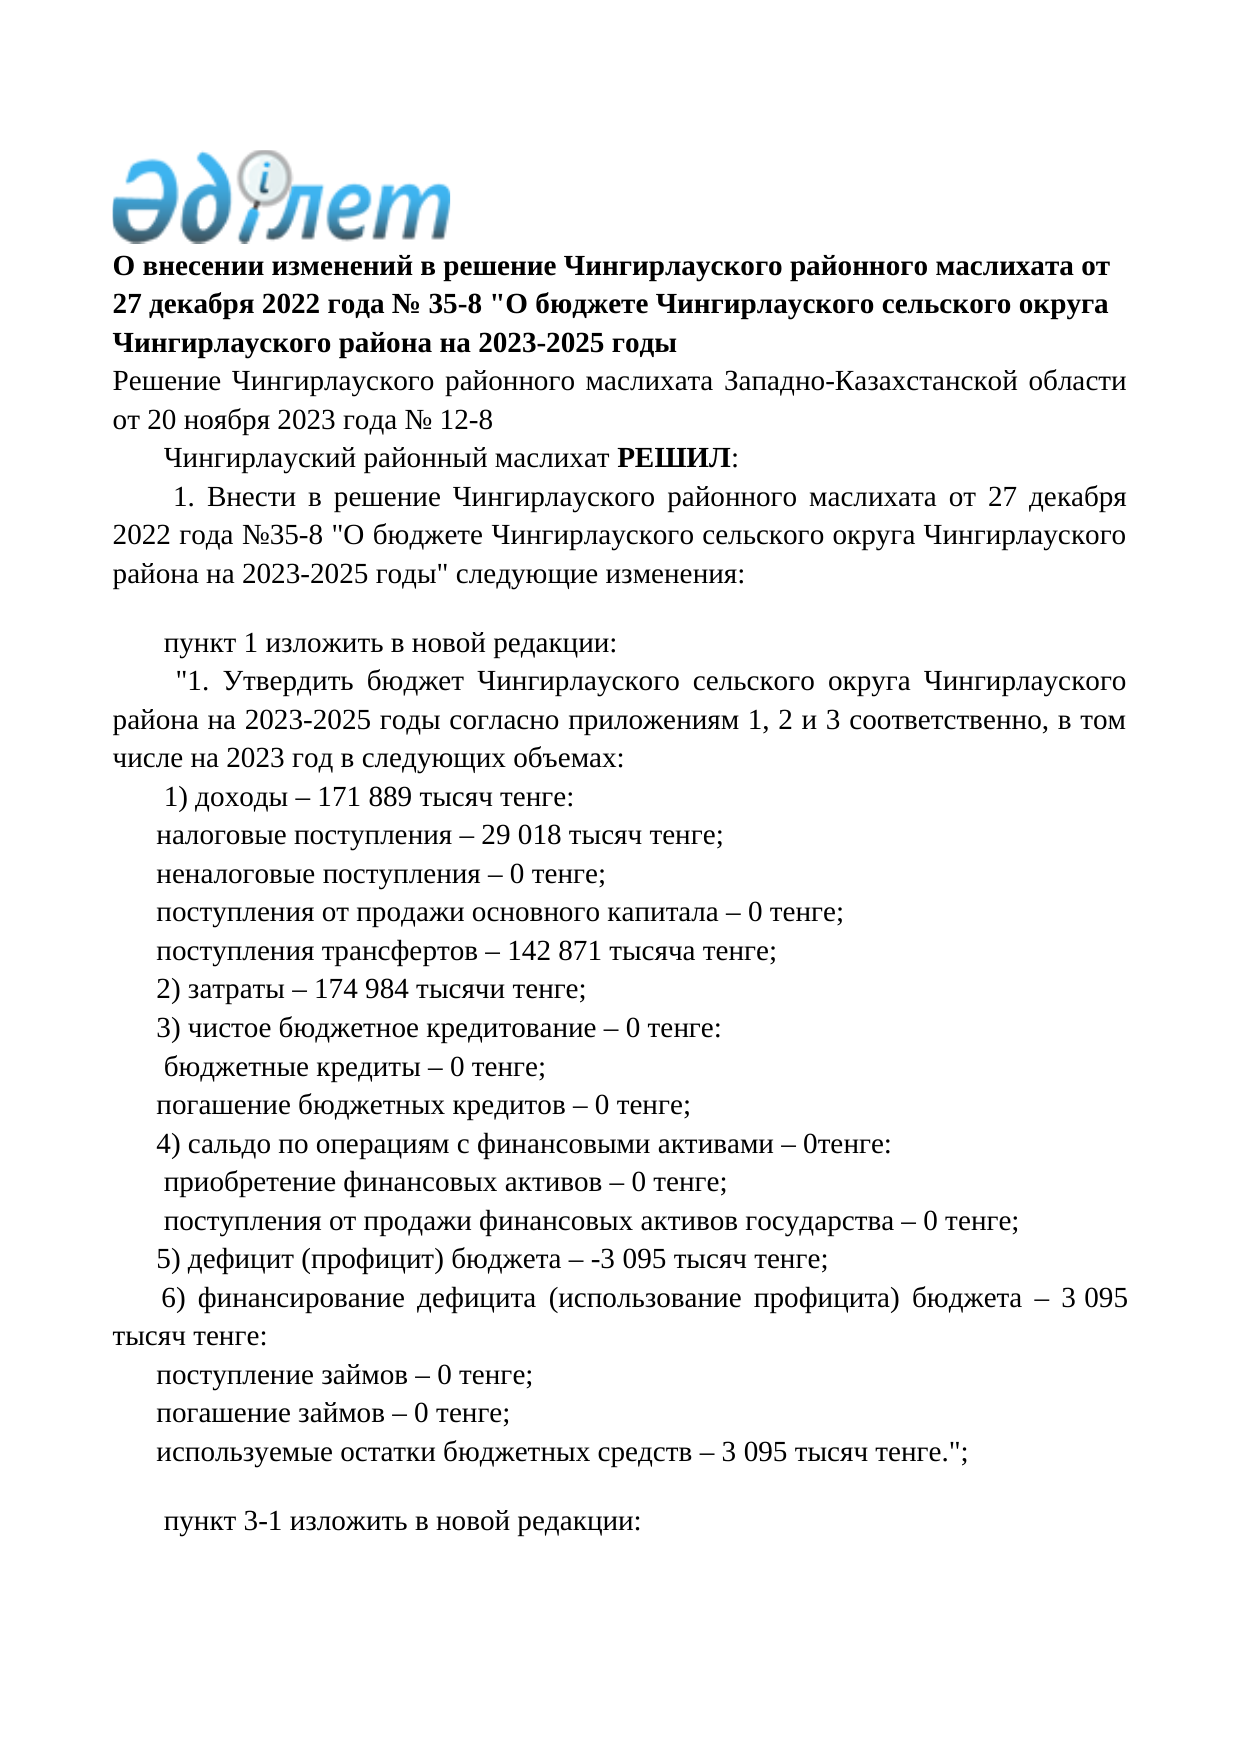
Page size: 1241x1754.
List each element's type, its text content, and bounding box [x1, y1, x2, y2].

text 4) сальдо по операциям с финансовыми активами – 0тенге: [112, 1126, 1128, 1159]
text пункт 3-1 изложить в новой редакции: [112, 1503, 1128, 1536]
text 1. Внести в решение Чингирлауского районного маслихата от 27 декабря 2022 года №35-8 "О бюджете Чингирлауского сельского округа Чингирлауского района на 2023-2025 годы" следующие изменения: [112, 479, 1128, 589]
text погашение займов – 0 тенге; [112, 1396, 1128, 1429]
text приобретение финансовых активов – 0 тенге; [112, 1164, 1128, 1198]
text бюджетные кредиты – 0 тенге; [112, 1049, 1128, 1082]
text Чингирлауский районный маслихат РЕШИЛ: [112, 440, 1128, 474]
text О внесении изменений в решение Чингирлауского районного маслихата от 27 декабря 2022 года № 35-8 "О бюджете Чингирлауского сельского округа Чингирлауского района на 2023-2025 годы [112, 248, 1128, 358]
text пункт 1 изложить в новой редакции: [112, 625, 1128, 658]
text 2) затраты – 174 984 тысячи тенге; [112, 972, 1128, 1005]
text неналоговые поступления – 0 тенге; [112, 856, 1128, 889]
text 6) финансирование дефицита (использование профицита) бюджета – 3 095 тысяч тенге: [112, 1280, 1128, 1352]
picture [112, 150, 451, 244]
text поступления от продажи основного капитала – 0 тенге; [112, 894, 1128, 928]
text налоговые поступления – 29 018 тысяч тенге; [112, 817, 1128, 851]
text поступления от продажи финансовых активов государства – 0 тенге; [112, 1203, 1128, 1236]
text 1) доходы – 171 889 тысяч тенге: [112, 779, 1128, 812]
text 3) чистое бюджетное кредитование – 0 тенге: [112, 1010, 1128, 1044]
text поступления трансфертов – 142 871 тысяча тенге; [112, 933, 1128, 967]
text Решение Чингирлауского районного маслихата Западно-Казахстанской области от 20 ноября 2023 года № 12-8 [112, 363, 1128, 435]
text используемые остатки бюджетных средств – 3 095 тысяч тенге."; [112, 1434, 1128, 1468]
text поступление займов – 0 тенге; [112, 1357, 1128, 1391]
text погашение бюджетных кредитов – 0 тенге; [112, 1087, 1128, 1121]
text "1. Утвердить бюджет Чингирлауского сельского округа Чингирлауского района на 2023-2025 годы согласно приложениям 1, 2 и 3 соответственно, в том числе на 2023 год в следующих объемах: [112, 663, 1128, 774]
text 5) дефицит (профицит) бюджета – -3 095 тысяч тенге; [112, 1241, 1128, 1275]
